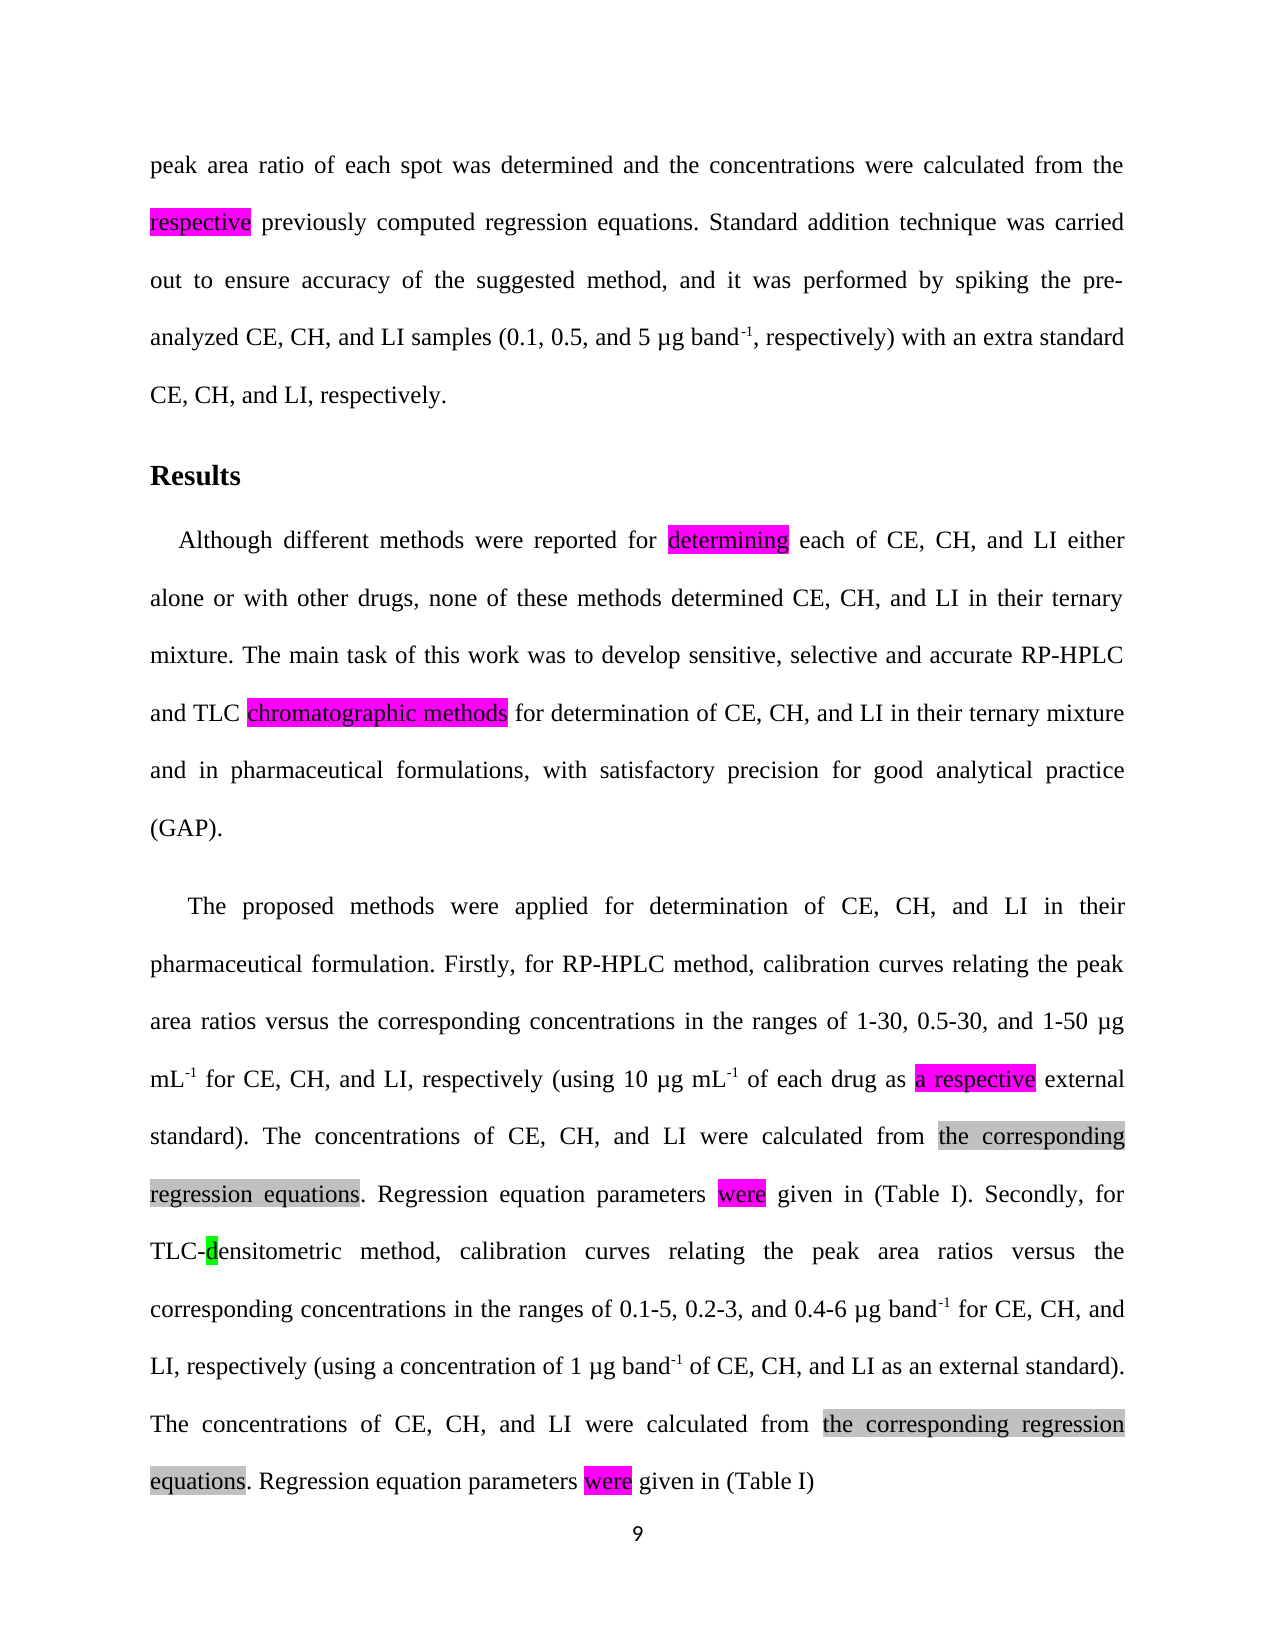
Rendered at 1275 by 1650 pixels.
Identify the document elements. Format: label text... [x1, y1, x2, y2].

text The proposed methods were applied for determination of CE, CH, and LI in their pharmaceutical formulation. Firstly, for RP-HPLC method, calibration curves relating the peak area ratios versus the corresponding concentrations in the ranges of 1-30, 0.5-30, and 1-50 µg mL-1 for CE, CH, and LI, respectively (using 10 µg mL-1 of each drug as a respective external standard). The concentrations of CE, CH, and LI were calculated from the corresponding regression equations. Regression equation parameters were given in (Table I). Secondly, for TLC-densitometric method, calibration curves relating the peak area ratios versus the corresponding concentrations in the ranges of 0.1-5, 0.2-3, and 0.4-6 µg band-1 for CE, CH, and LI, respectively (using a concentration of 1 µg band-1 of CE, CH, and LI as an external standard). The concentrations of CE, CH, and LI were calculated from the corresponding regression equations. Regression equation parameters were given in (Table I) [150, 891, 1125, 1495]
text Although different methods were reported for determining each of CE, CH, and LI either alone or with other drugs, none of these methods determined CE, CH, and LI in their ternary mixture. The main task of this work was to develop sensitive, selective and accurate RP-HPLC and TLC chromatographic methods for determination of CE, CH, and LI in their ternary mixture and in pharmaceutical formulations, with satisfactory precision for good analytical practice (GAP). [150, 525, 1125, 842]
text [150, 150, 1125, 409]
text Results [150, 458, 1125, 492]
